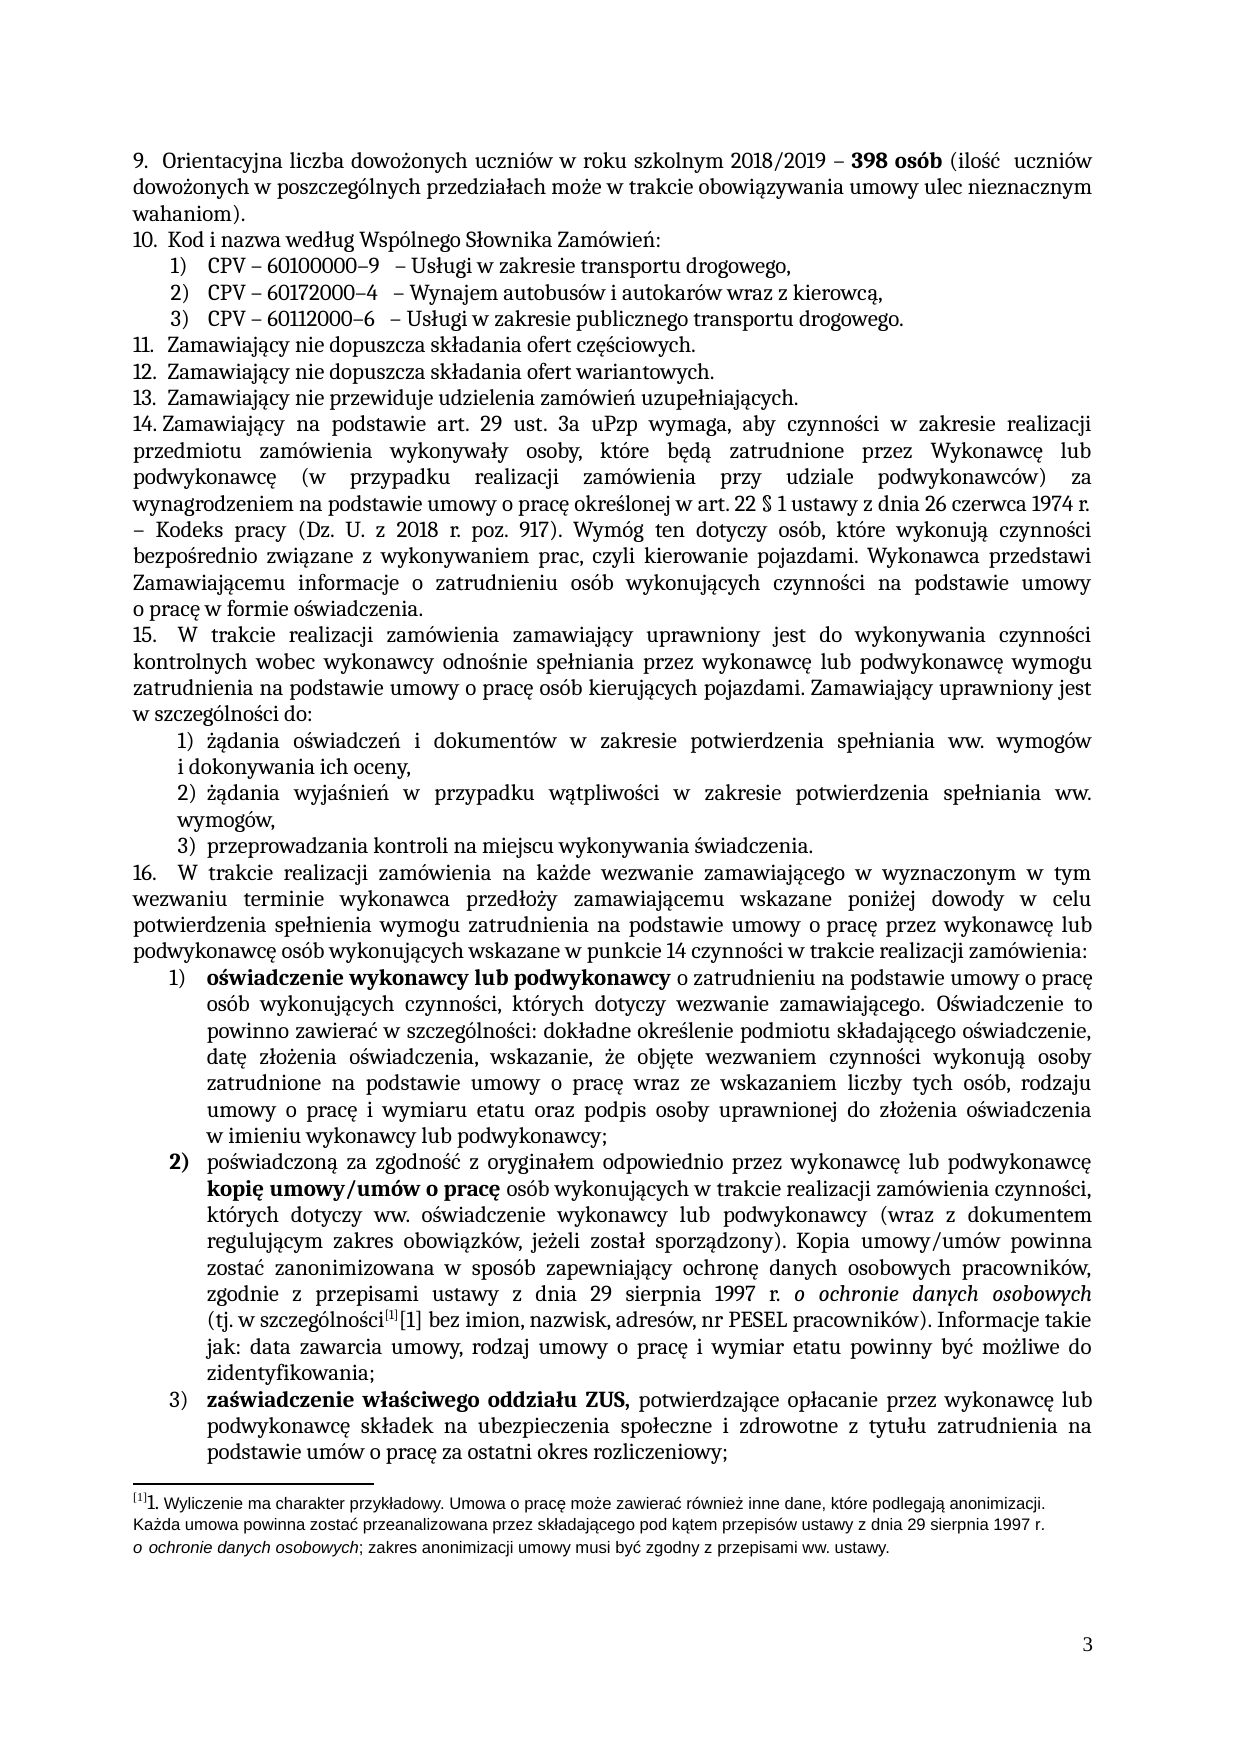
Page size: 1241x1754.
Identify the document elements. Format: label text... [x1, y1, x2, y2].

list oświadczenie wykonawcy lub podwykonawcy o zatrudnieniu na podstawie umowy o pracę osób wykonujących czynności, których dotyczy wezwanie zamawiającego. Oświadczenie to powinno zawierać w szczególności: dokładne określenie podmiotu składającego oświadczenie, datę złożenia oświadczenia, wskazanie, że objęte wezwaniem czynności wykonują osoby zatrudnione na podstawie umowy o pracę wraz ze wskazaniem liczby tych osób, rodzaju umowy o pracę i wymiaru etatu oraz podpis osoby uprawnionej do złożenia oświadczenia w imieniu wykonawcy lub podwykonawcy; [169, 965, 1092, 1149]
list żądania oświadczeń i dokumentów w zakresie potwierdzenia spełniania ww. wymogów i dokonywania ich oceny, [177, 727, 1092, 780]
list żądania wyjaśnień w przypadku wątpliwości w zakresie potwierdzenia spełniania ww. wymogów, [177, 780, 1092, 833]
list CPV – 60100000–9 – Usługi w zakresie transportu drogowego, [170, 253, 1092, 279]
list poświadczoną za zgodność z oryginałem odpowiednio przez wykonawcę lub podwykonawcę kopię umowy/umów o pracę osób wykonujących w trakcie realizacji zamówienia czynności, których dotyczy ww. oświadczenie wykonawcy lub podwykonawcy (wraz z dokumentem regulującym zakres obowiązków, jeżeli został sporządzony). Kopia umowy/umów powinna zostać zanonimizowana w sposób zapewniający ochronę danych osobowych pracowników, zgodnie z przepisami ustawy z dnia 29 sierpnia 1997 r. o ochronie danych osobowych (tj. w szczególności[1] bez imion, nazwisk, adresów, nr PESEL pracowników). Informacje takie jak: data zawarcia umowy, rodzaj umowy o pracę i wymiar etatu powinny być możliwe do zidentyfikowania; [169, 1149, 1092, 1386]
list W trakcie realizacji zamówienia zamawiający uprawniony jest do wykonywania czynności kontrolnych wobec wykonawcy odnośnie spełniania przez wykonawcę lub podwykonawcę wymogu zatrudnienia na podstawie umowy o pracę osób kierujących pojazdami. Zamawiający uprawniony jest w szczególności do: [133, 622, 1092, 727]
list CPV – 60172000–4 – Wynajem autobusów i autokarów wraz z kierowcą, [170, 279, 1092, 306]
list CPV – 60112000–6 – Usługi w zakresie publicznego transportu drogowego. [170, 306, 1092, 332]
list Zamawiający nie przewiduje udzielenia zamówień uzupełniających. [133, 385, 1092, 411]
list W trakcie realizacji zamówienia na każde wezwanie zamawiającego w wyznaczonym w tym wezwaniu terminie wykonawca przedłoży zamawiającemu wskazane poniżej dowody w celu potwierdzenia spełnienia wymogu zatrudnienia na podstawie umowy o pracę przez wykonawcę lub podwykonawcę osób wykonujących wskazane w punkcie 14 czynności w trakcie realizacji zamówienia: [133, 859, 1092, 965]
list przeprowadzania kontroli na miejscu wykonywania świadczenia. [177, 833, 1092, 859]
list Zamawiający nie dopuszcza składania ofert wariantowych. [133, 358, 1092, 385]
list Orientacyjna liczba dowożonych uczniów w roku szkolnym 2018/2019 – 398 osób (ilość uczniów dowożonych w poszczególnych przedziałach może w trakcie obowiązywania umowy ulec nieznacznym wahaniom). [133, 148, 1092, 227]
list Kod i nazwa według Wspólnego Słownika Zamówień: [133, 227, 1092, 253]
list zaświadczenie właściwego oddziału ZUS, potwierdzające opłacanie przez wykonawcę lub podwykonawcę składek na ubezpieczenia społeczne i zdrowotne z tytułu zatrudnienia na podstawie umów o pracę za ostatni okres rozliczeniowy; [169, 1386, 1092, 1465]
list Zamawiający na podstawie art. 29 ust. 3a uPzp wymaga, aby czynności w zakresie realizacji przedmiotu zamówienia wykonywały osoby, które będą zatrudnione przez Wykonawcę lub podwykonawcę (w przypadku realizacji zamówienia przy udziale podwykonawców) za wynagrodzeniem na podstawie umowy o pracę określonej w art. 22 § 1 ustawy z dnia 26 czerwca 1974 r. – Kodeks pracy (Dz. U. z 2018 r. poz. 917). Wymóg ten dotyczy osób, które wykonują czynności bezpośrednio związane z wykonywaniem prac, czyli kierowanie pojazdami. Wykonawca przedstawi Zamawiającemu informacje o zatrudnieniu osób wykonujących czynności na podstawie umowy o pracę w formie oświadczenia. [133, 411, 1092, 622]
list Zamawiający nie dopuszcza składania ofert częściowych. [133, 332, 1092, 358]
